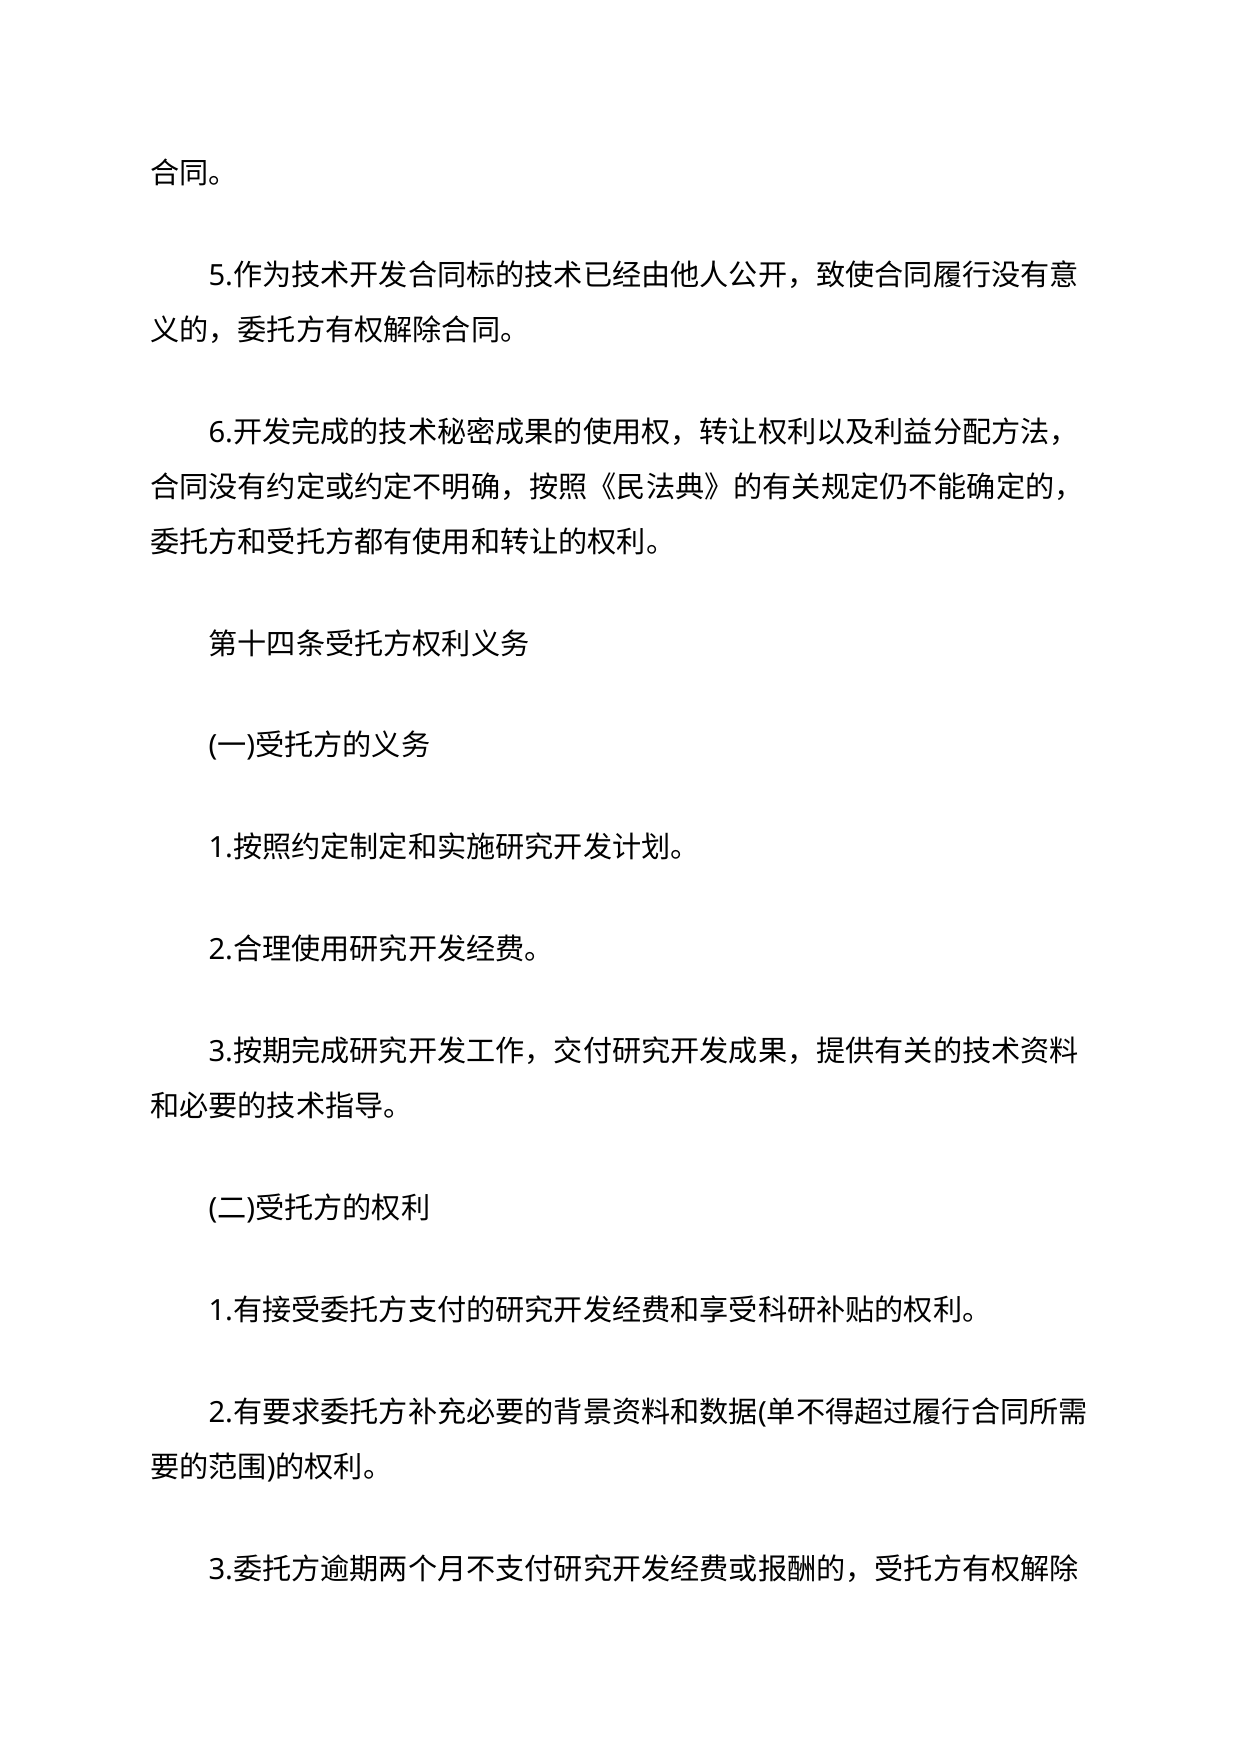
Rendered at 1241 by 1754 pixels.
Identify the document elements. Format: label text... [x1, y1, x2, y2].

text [150, 150, 1090, 192]
text 1.按照约定制定和实施研究开发计划。 [150, 824, 1090, 866]
text 5.作为技术开发合同标的技术已经由他人公开，致使合同履行没有意义的，委托方有权解除合同。 [150, 252, 1090, 349]
text 2.合理使用研究开发经费。 [150, 926, 1090, 968]
text 3.按期完成研究开发工作，交付研究开发成果，提供有关的技术资料和必要的技术指导。 [150, 1028, 1090, 1125]
text 2.有要求委托方补充必要的背景资料和数据(单不得超过履行合同所需要的范围)的权利。 [150, 1389, 1090, 1486]
text 1.有接受委托方支付的研究开发经费和享受科研补贴的权利。 [150, 1287, 1090, 1329]
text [150, 1546, 1090, 1588]
text 第十四条受托方权利义务 [150, 620, 1090, 662]
text 6.开发完成的技术秘密成果的使用权，转让权利以及利益分配方法，合同没有约定或约定不明确，按照《民法典》的有关规定仍不能确定的，委托方和受托方都有使用和转让的权利。 [150, 408, 1090, 561]
text (一)受托方的义务 [150, 722, 1090, 764]
text (二)受托方的权利 [150, 1185, 1090, 1227]
